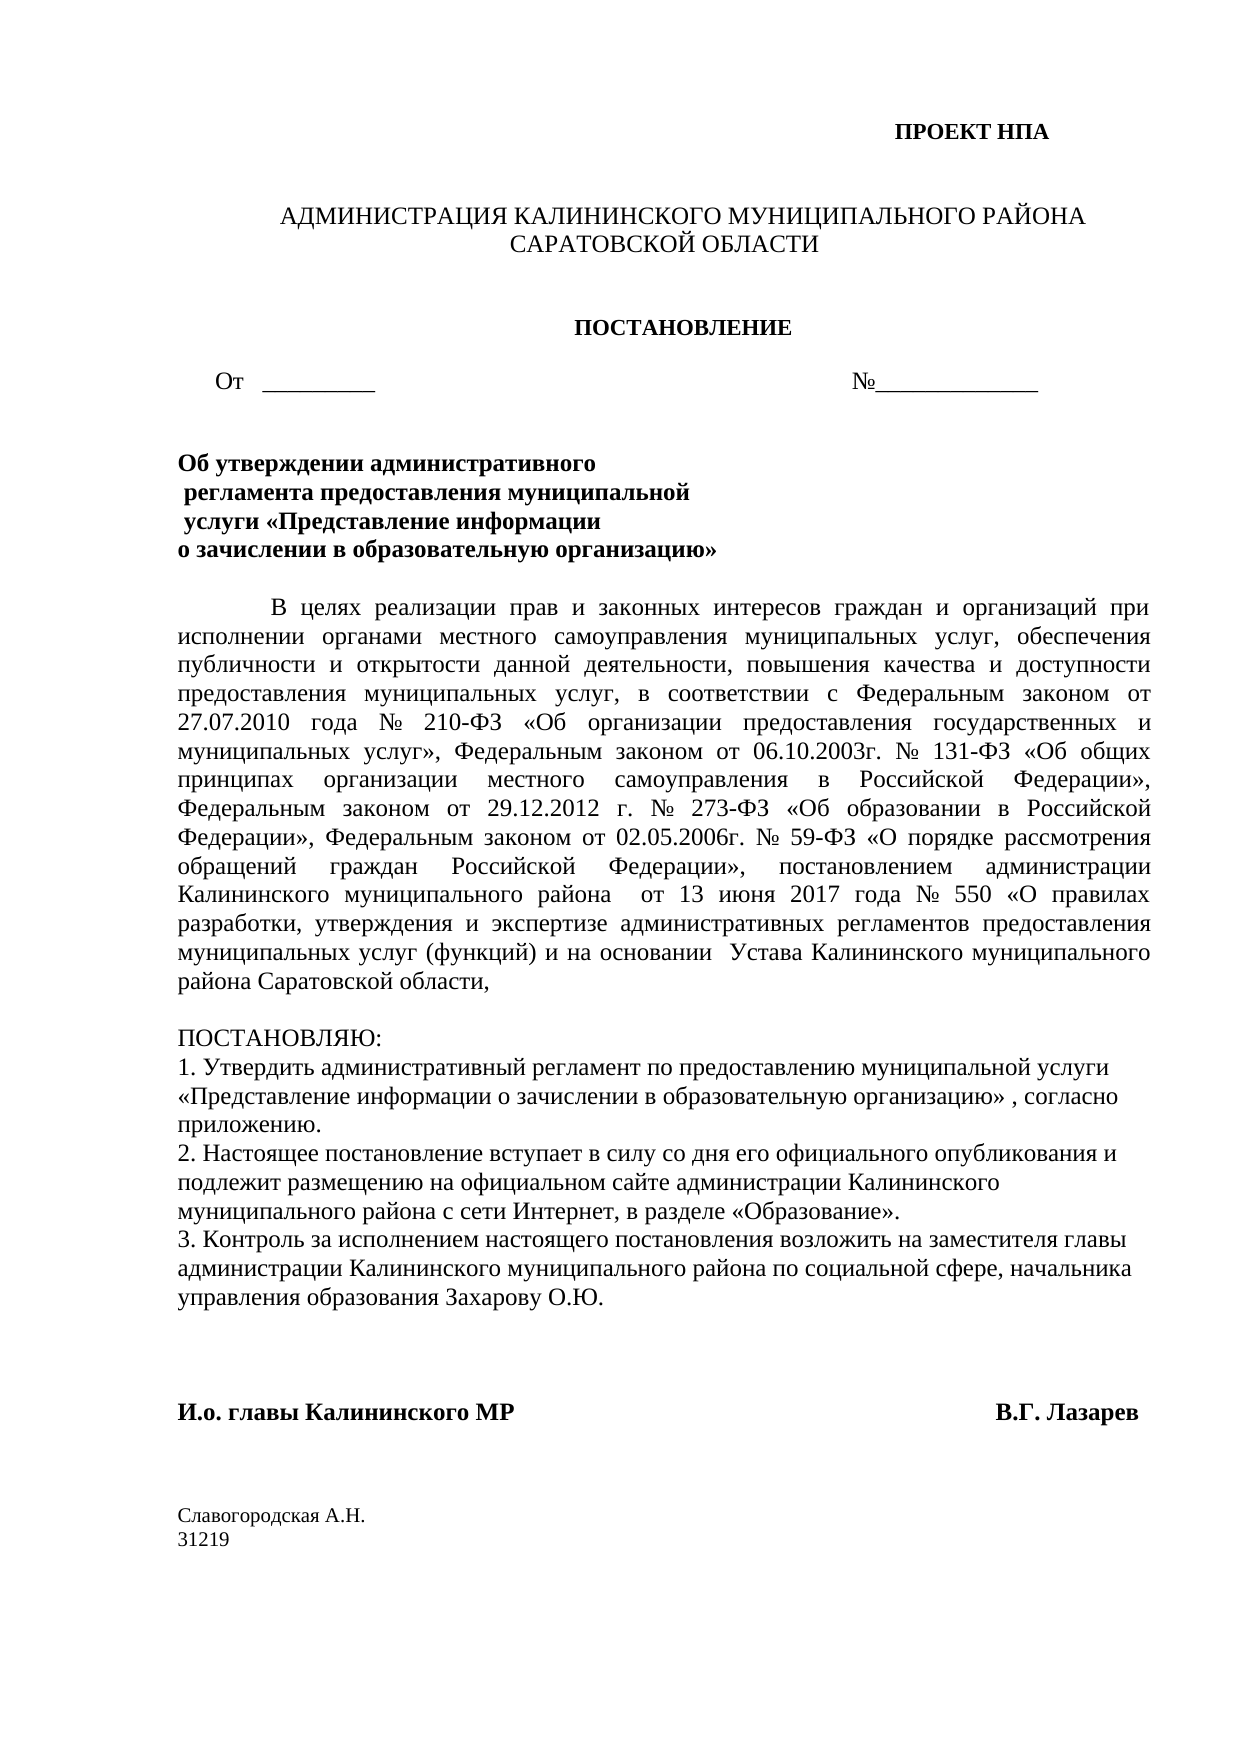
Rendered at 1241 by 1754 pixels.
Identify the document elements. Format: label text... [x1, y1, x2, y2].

text ПОСТАНОВЛЕНИЕ [177, 314, 1152, 341]
text АДМИНИСТРАЦИЯ КАЛИНИНСКОГО МУНИЦИПАЛЬНОГО РАЙОНА САРАТОВСКОЙ ОБЛАСТИ [177, 201, 1152, 258]
text В целях реализации прав и законных интересов граждан и организаций при исполнении органами местного самоуправления муниципальных услуг, обеспечения публичности и открытости данной деятельности, повышения качества и доступности предоставления муниципальных услуг, в соответствии с Федеральным законом от 27.07.2010 года № 210-ФЗ «Об организации предоставления государственных и муниципальных услуг», Федеральным законом от 06.10.2003г. № 131-ФЗ «Об общих принципах организации местного самоуправления в Российской Федерации», Федеральным законом от 29.12.2012 г. № 273-ФЗ «Об образовании в Российской Федерации», Федеральным законом от 02.05.2006г. № 59-ФЗ «О порядке рассмотрения обращений граждан Российской Федерации», постановлением администрации Калининского муниципального района от 13 июня 2017 года № 550 «О правилах разработки, утверждения и экспертизе административных регламентов предоставления муниципальных услуг (функций) и на основании Устава Калининского муниципального района Саратовской области, [177, 592, 1152, 994]
text ПОСТАНОВЛЯЮ: [177, 1023, 1152, 1052]
text Об утверждении административного [177, 448, 1152, 477]
text Славогородская А.Н. [177, 1503, 1152, 1527]
text ПРОЕКТ НПА [177, 118, 1152, 144]
text 31219 [177, 1527, 1152, 1551]
text И.о. главы Калининского МР В.Г. Лазарев [177, 1397, 1152, 1426]
text 3. Контроль за исполнением настоящего постановления возложить на заместителя главы администрации Калининского муниципального района по социальной сфере, начальника управления образования Захарову О.Ю. [177, 1224, 1152, 1311]
text услуги «Представление информации [177, 506, 1152, 534]
text От _________ №_____________ [177, 366, 1152, 394]
text регламента предоставления муниципальной [177, 477, 1152, 506]
text 1. Утвердить административный регламент по предоставлению муниципальной услуги «Представление информации о зачислении в образовательную организацию» , согласно приложению. [177, 1052, 1152, 1138]
text о зачислении в образовательную организацию» [177, 534, 1152, 563]
text 2. Настоящее постановление вступает в силу со дня его официального опубликования и подлежит размещению на официальном сайте администрации Калининского муниципального района с сети Интернет, в разделе «Образование». [177, 1138, 1152, 1224]
